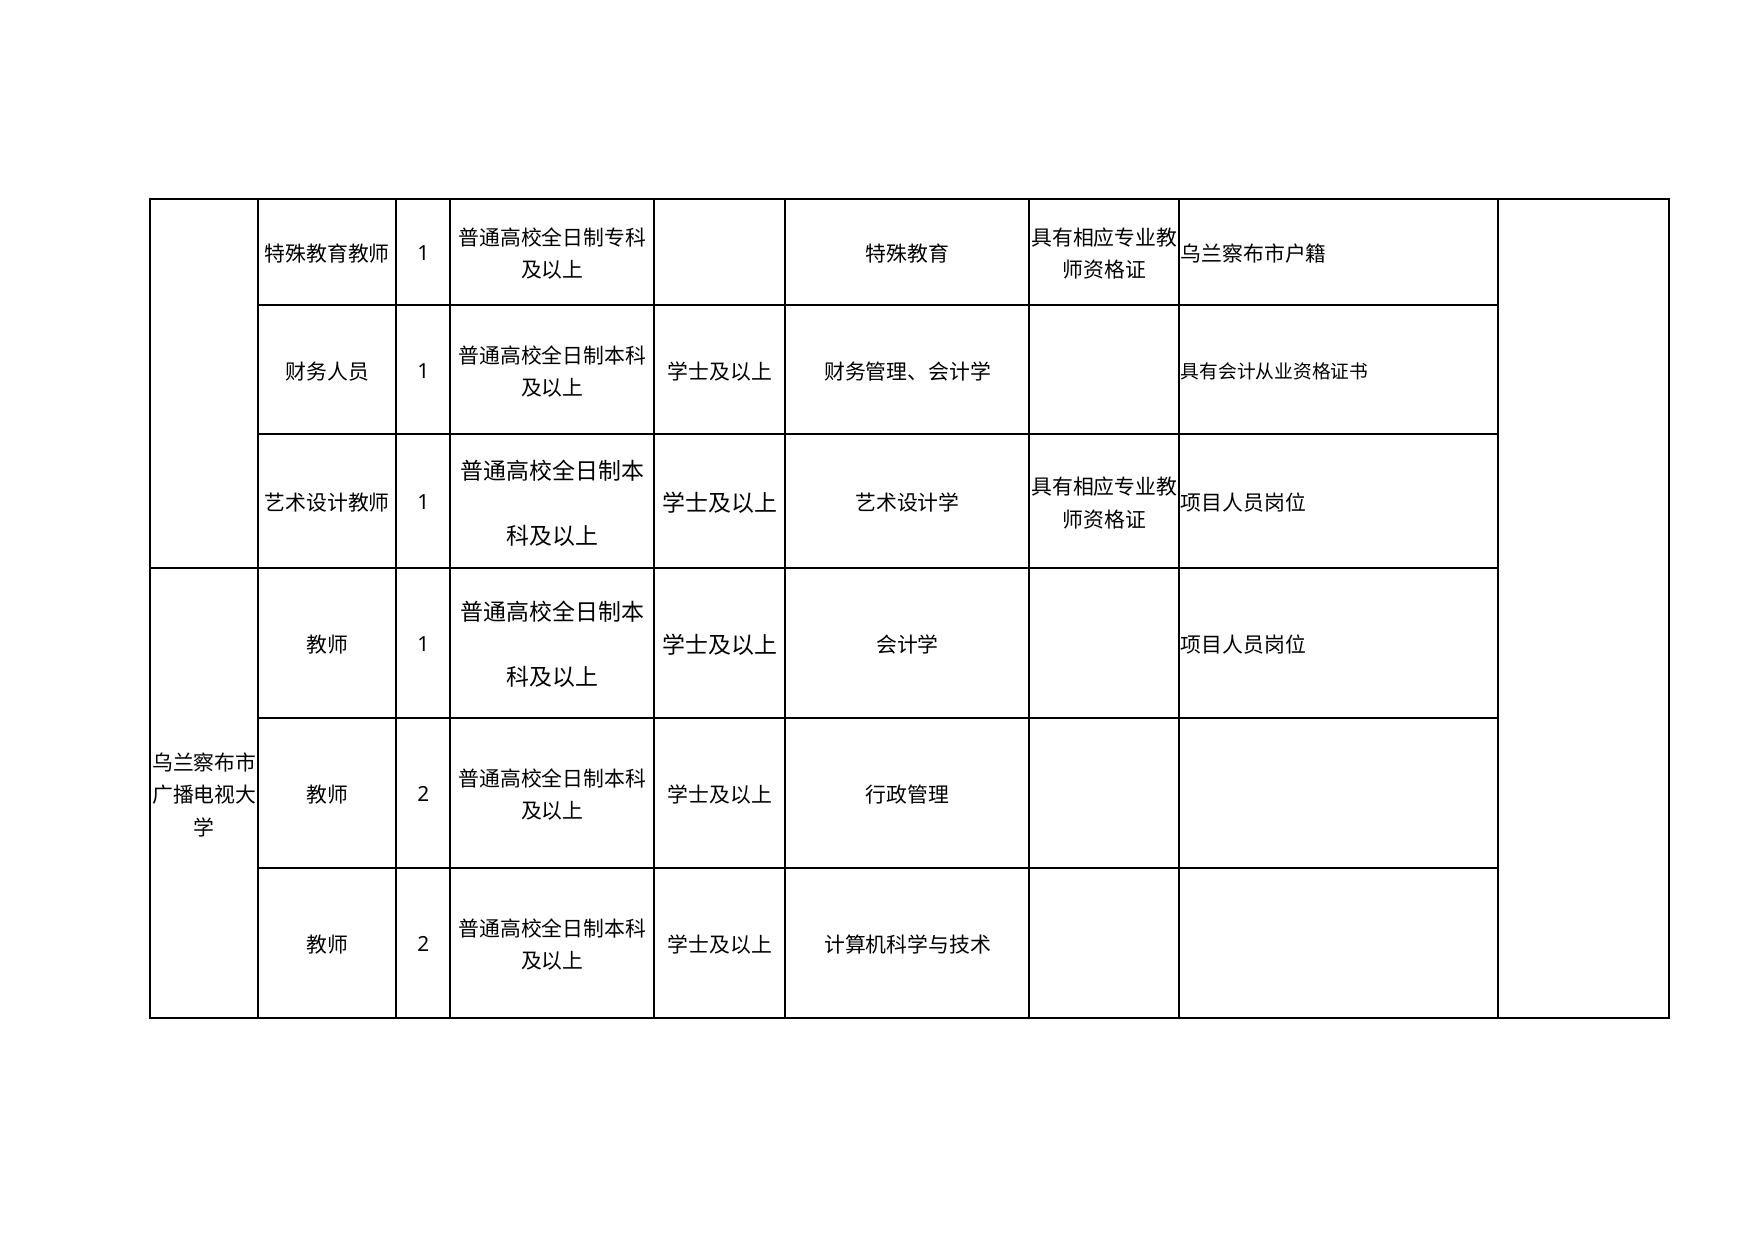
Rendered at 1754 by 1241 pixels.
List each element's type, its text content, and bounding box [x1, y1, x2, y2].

table_cell 项目人员岗位 [1180, 435, 1497, 567]
table_cell 普通高校全日制本科及以上 [451, 306, 653, 433]
table_cell 2 [397, 719, 449, 867]
table_cell [1030, 306, 1178, 433]
table_cell 学士及以上 [655, 719, 784, 867]
table_cell 1 [397, 200, 449, 304]
table_cell 学士及以上 [655, 869, 784, 1017]
table_cell 艺术设计学 [786, 435, 1028, 567]
table_cell 1 [397, 435, 449, 567]
table_cell 具有会计从业资格证书 [1180, 306, 1497, 433]
table_cell 具有相应专业教师资格证 [1030, 435, 1178, 567]
table_cell 普通高校全日制本科及以上 [451, 869, 653, 1017]
table_cell 财务管理、会计学 [786, 306, 1028, 433]
table_cell 项目人员岗位 [1180, 569, 1497, 717]
table_cell 特殊教育教师 [259, 200, 395, 304]
table_cell 学士及以上 [655, 306, 784, 433]
table_cell [1030, 569, 1178, 717]
table_cell [1180, 719, 1497, 867]
table_cell 1 [397, 569, 449, 717]
table_cell 教师 [259, 719, 395, 867]
table_cell 具有相应专业教师资格证 [1030, 200, 1178, 304]
table_cell 普通高校全日制专科及以上 [451, 200, 653, 304]
table_cell 学士及以上 [655, 435, 784, 567]
table_cell 财务人员 [259, 306, 395, 433]
table_cell 2 [397, 869, 449, 1017]
table_cell 1 [397, 306, 449, 433]
table_cell 行政管理 [786, 719, 1028, 867]
table_cell 会计学 [786, 569, 1028, 717]
table_cell 教师 [259, 869, 395, 1017]
table_cell 普通高校全日制本科及以上 [451, 719, 653, 867]
table_cell [1180, 869, 1497, 1017]
table_cell [655, 200, 784, 304]
table_cell 艺术设计教师 [259, 435, 395, 567]
table_cell 计算机科学与技术 [786, 869, 1028, 1017]
table_cell 学士及以上 [655, 569, 784, 717]
table_cell 乌兰察布市户籍 [1180, 200, 1497, 304]
table_cell 特殊教育 [786, 200, 1028, 304]
table_cell 教师 [259, 569, 395, 717]
table_cell [1030, 719, 1178, 867]
table_cell 乌兰察布市广播电视大学 [151, 569, 257, 1017]
table_cell [1030, 869, 1178, 1017]
table_cell 普通高校全日制本科及以上 [451, 435, 653, 567]
table_cell 普通高校全日制本科及以上 [451, 569, 653, 717]
